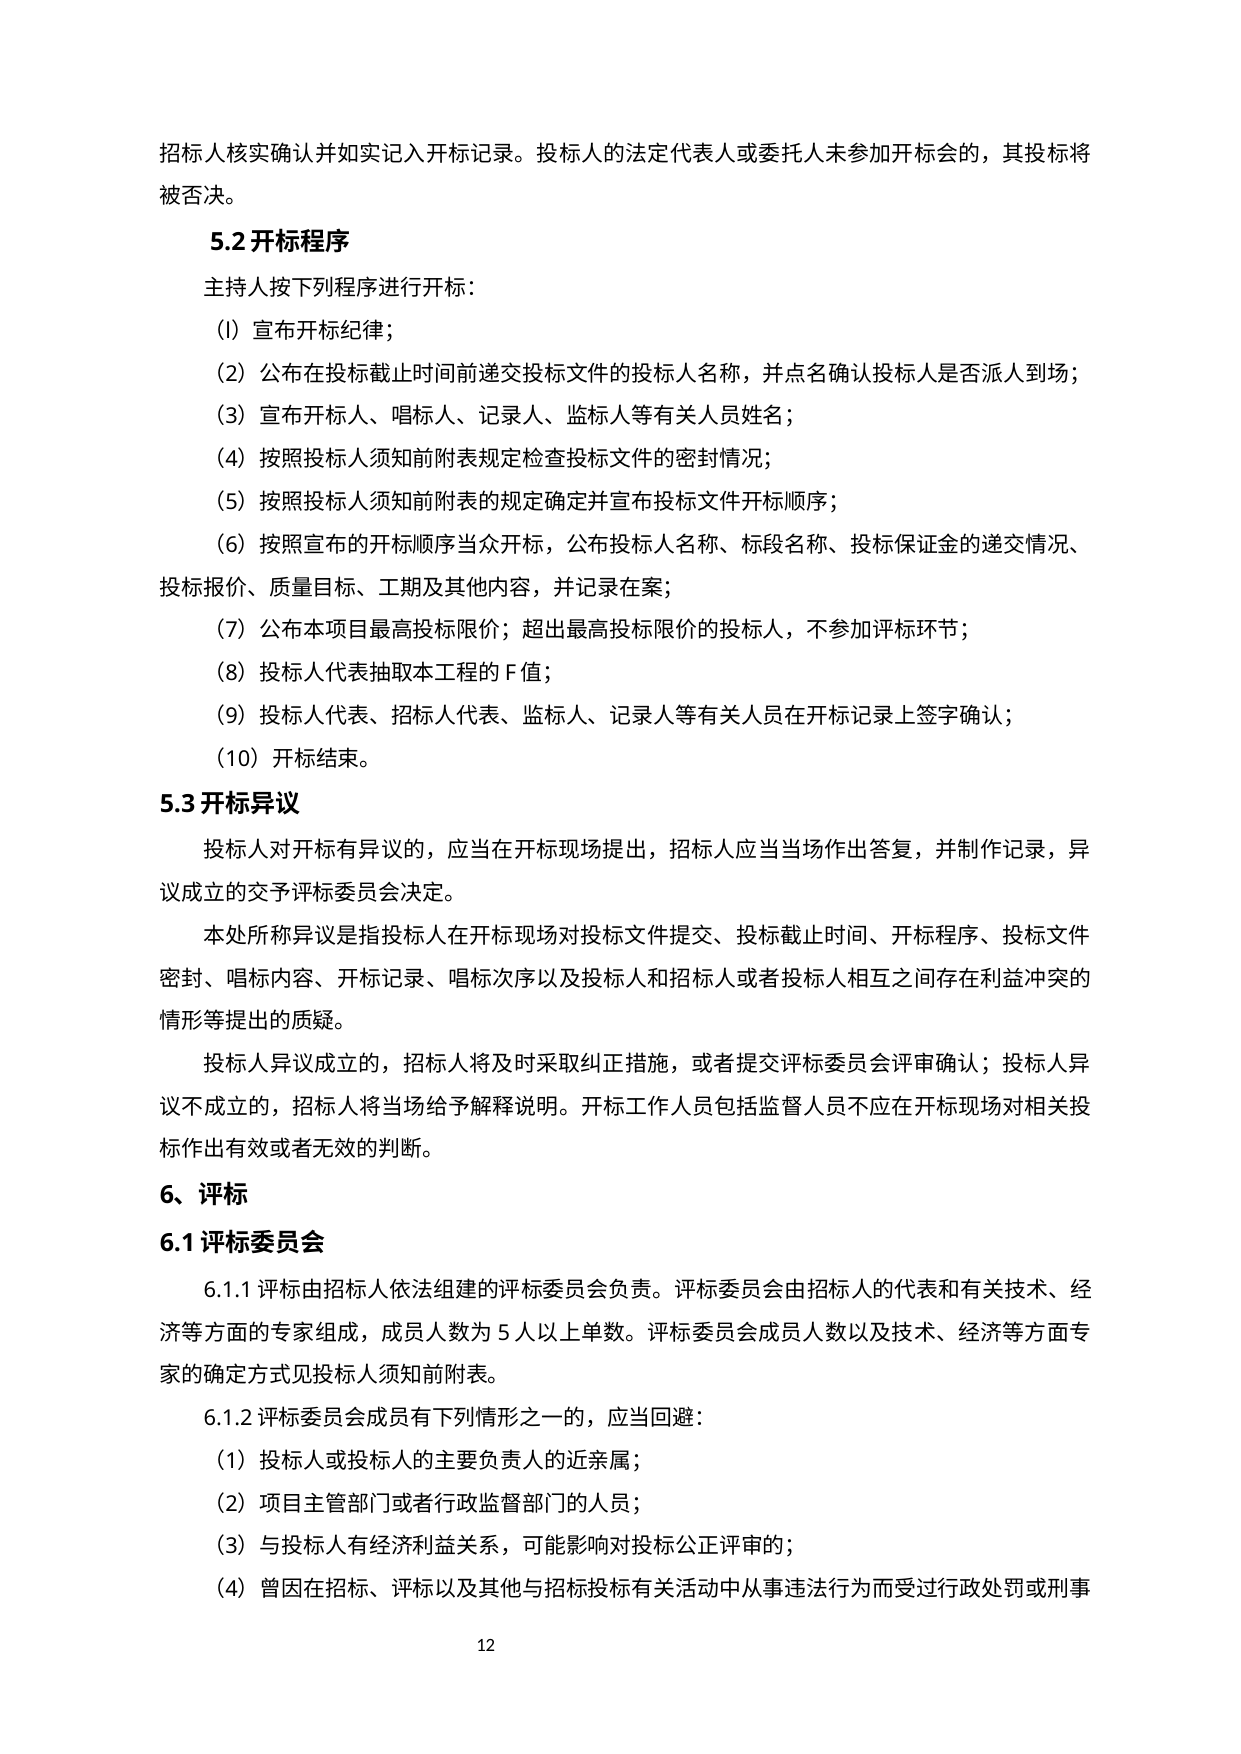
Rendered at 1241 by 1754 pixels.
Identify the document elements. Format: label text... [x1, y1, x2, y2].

text （3）与投标人有经济利益关系，可能影响对投标公正评审的； [159, 1528, 1093, 1560]
text 招标人核实确认并如实记入开标记录。投标人的法定代表人或委托人未参加开标会的，其投标将被否决。 [159, 136, 1093, 210]
text （5）按照投标人须知前附表的规定确定并宣布投标文件开标顺序； [159, 484, 1093, 516]
subtitle 6.1评标委员会 [159, 1223, 1093, 1259]
text （4）按照投标人须知前附表规定检查投标文件的密封情况； [159, 441, 1093, 473]
text （l）宣布开标纪律； [159, 313, 1093, 344]
text 本处所称异议是指投标人在开标现场对投标文件提交、投标截止时间、开标程序、投标文件密封、唱标内容、开标记录、唱标次序以及投标人和招标人或者投标人相互之间存在利益冲突的情形等提出的质疑。 [159, 918, 1093, 1035]
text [159, 1571, 1093, 1603]
text 投标人异议成立的，招标人将及时采取纠正措施，或者提交评标委员会评审确认；投标人异议不成立的，招标人将当场给予解释说明。开标工作人员包括监督人员不应在开标现场对相关投标作出有效或者无效的判断。 [159, 1046, 1093, 1163]
text （9）投标人代表、招标人代表、监标人、记录人等有关人员在开标记录上签字确认； [159, 698, 1093, 730]
text （6）按照宣布的开标顺序当众开标，公布投标人名称、标段名称、投标保证金的递交情况、投标报价、质量目标、工期及其他内容，并记录在案； [159, 527, 1093, 601]
text （7）公布本项目最高投标限价；超出最高投标限价的投标人，不参加评标环节； [159, 612, 1093, 644]
subtitle 5.3开标异议 [159, 783, 1093, 820]
text （2）公布在投标截止时间前递交投标文件的投标人名称，并点名确认投标人是否派人到场； [159, 356, 1093, 387]
text （3）宣布开标人、唱标人、记录人、监标人等有关人员姓名； [159, 398, 1093, 430]
text 投标人对开标有异议的，应当在开标现场提出，招标人应当当场作出答复，并制作记录，异议成立的交予评标委员会决定。 [159, 832, 1093, 907]
text （1）投标人或投标人的主要负责人的近亲属； [159, 1443, 1093, 1475]
text （8）投标人代表抽取本工程的F值； [159, 655, 1093, 687]
subtitle 6、评标 [159, 1174, 1093, 1210]
text （10）开标结束。 [159, 741, 1093, 772]
text 主持人按下列程序进行开标： [159, 270, 1093, 302]
text 6.1.1评标由招标人依法组建的评标委员会负责。评标委员会由招标人的代表和有关技术、经济等方面的专家组成，成员人数为5人以上单数。评标委员会成员人数以及技术、经济等方面专家的确定方式见投标人须知前附表。 [159, 1272, 1093, 1389]
text （2）项目主管部门或者行政监督部门的人员； [159, 1486, 1093, 1517]
subtitle 5.2开标程序 [159, 221, 1093, 257]
text 6.1.2评标委员会成员有下列情形之一的，应当回避： [159, 1400, 1093, 1432]
